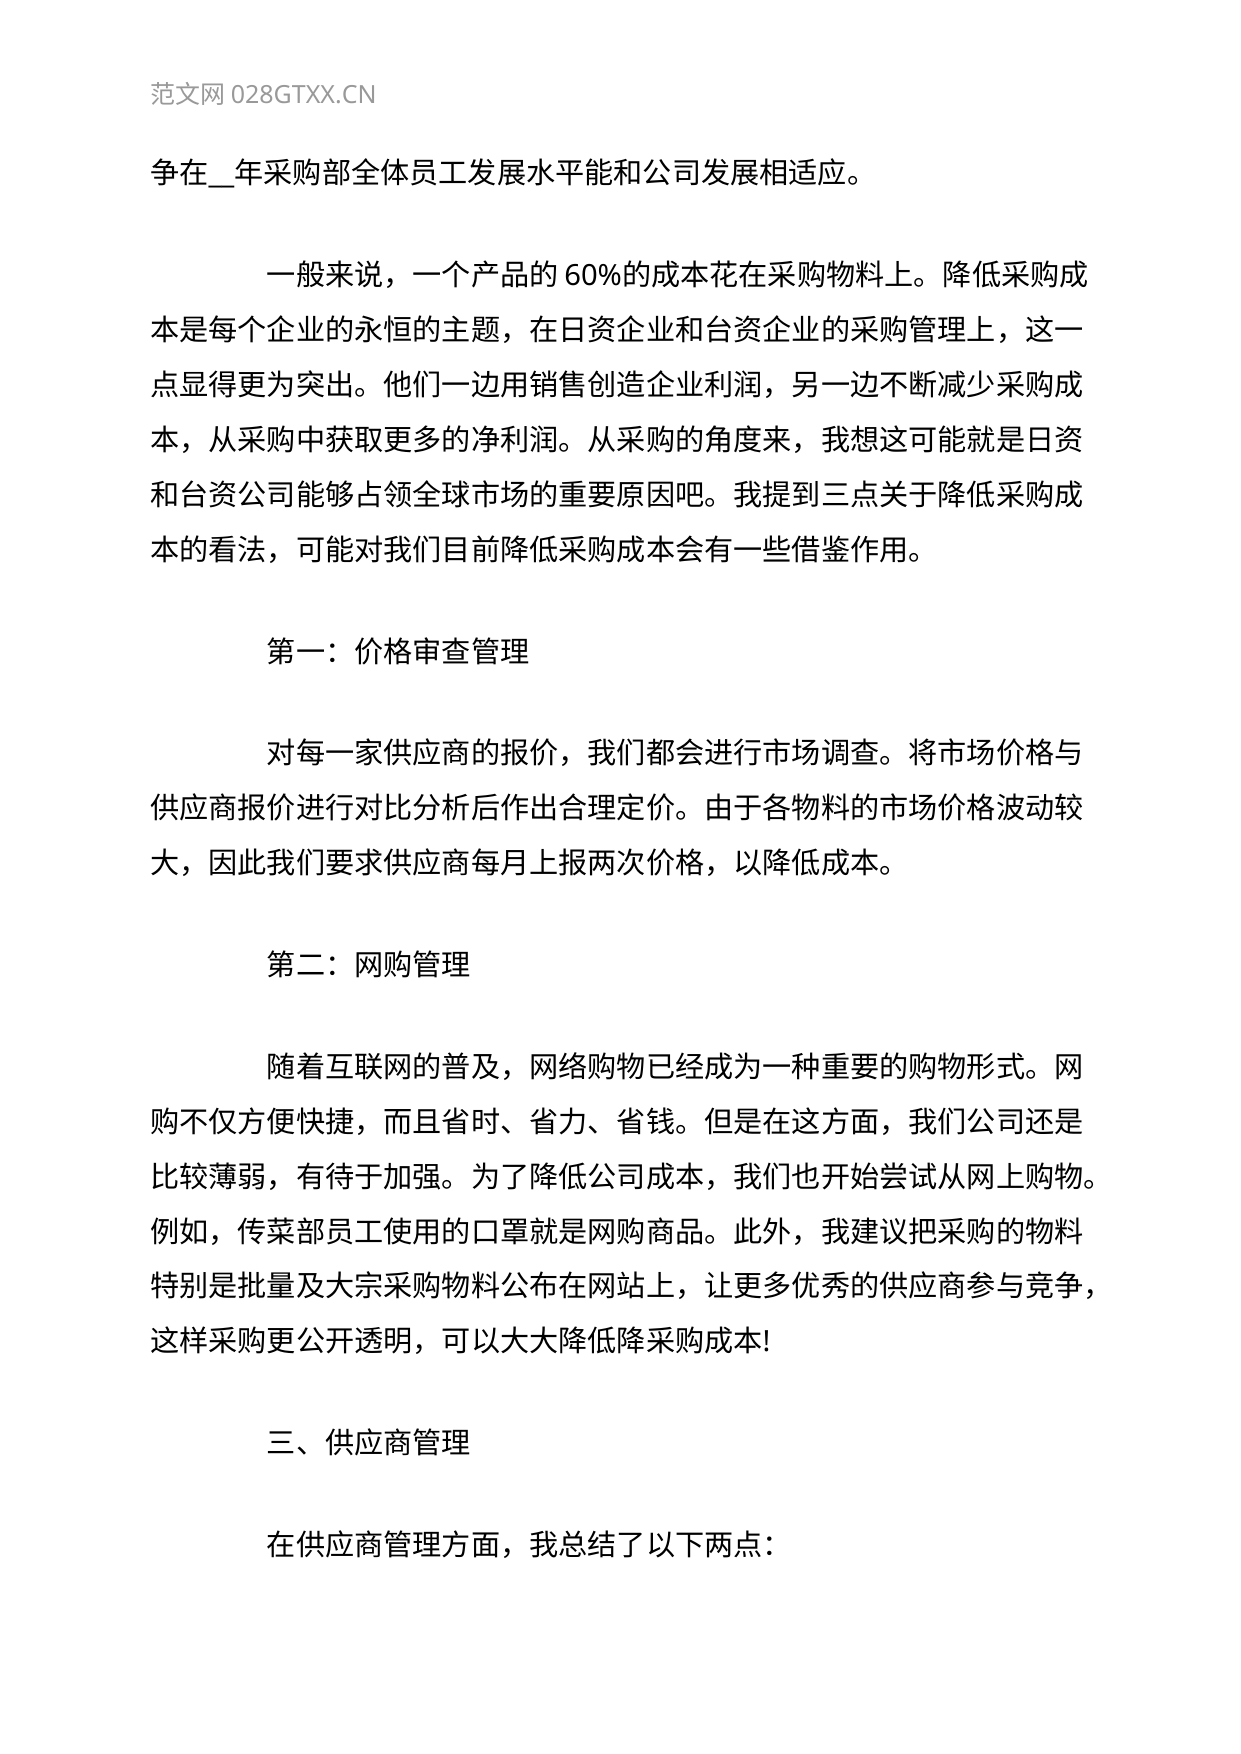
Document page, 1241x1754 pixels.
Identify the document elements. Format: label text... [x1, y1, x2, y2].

text 对每一家供应商的报价，我们都会进行市场调查。将市场价格与供应商报价进行对比分析后作出合理定价。由于各物料的市场价格波动较大，因此我们要求供应商每月上报两次价格，以降低成本。 [150, 730, 1090, 882]
text 第二：网购管理 [150, 942, 1090, 984]
text 一般来说，一个产品的60%的成本花在采购物料上。降低采购成本是每个企业的永恒的主题，在日资企业和台资企业的采购管理上，这一点显得更为突出。他们一边用销售创造企业利润，另一边不断减少采购成本，从采购中获取更多的净利润。从采购的角度来，我想这可能就是日资和台资公司能够占领全球市场的重要原因吧。我提到三点关于降低采购成本的看法，可能对我们目前降低采购成本会有一些借鉴作用。 [150, 252, 1090, 569]
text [150, 150, 1090, 192]
text 在供应商管理方面，我总结了以下两点： [150, 1522, 1090, 1564]
text 第一：价格审查管理 [150, 628, 1090, 671]
text 三、供应商管理 [150, 1420, 1090, 1462]
text 随着互联网的普及，网络购物已经成为一种重要的购物形式。网购不仅方便快捷，而且省时、省力、省钱。但是在这方面，我们公司还是比较薄弱，有待于加强。为了降低公司成本，我们也开始尝试从网上购物。例如，传菜部员工使用的口罩就是网购商品。此外，我建议把采购的物料特别是批量及大宗采购物料公布在网站上，让更多优秀的供应商参与竞争，这样采购更公开透明，可以大大降低降采购成本! [150, 1043, 1090, 1360]
